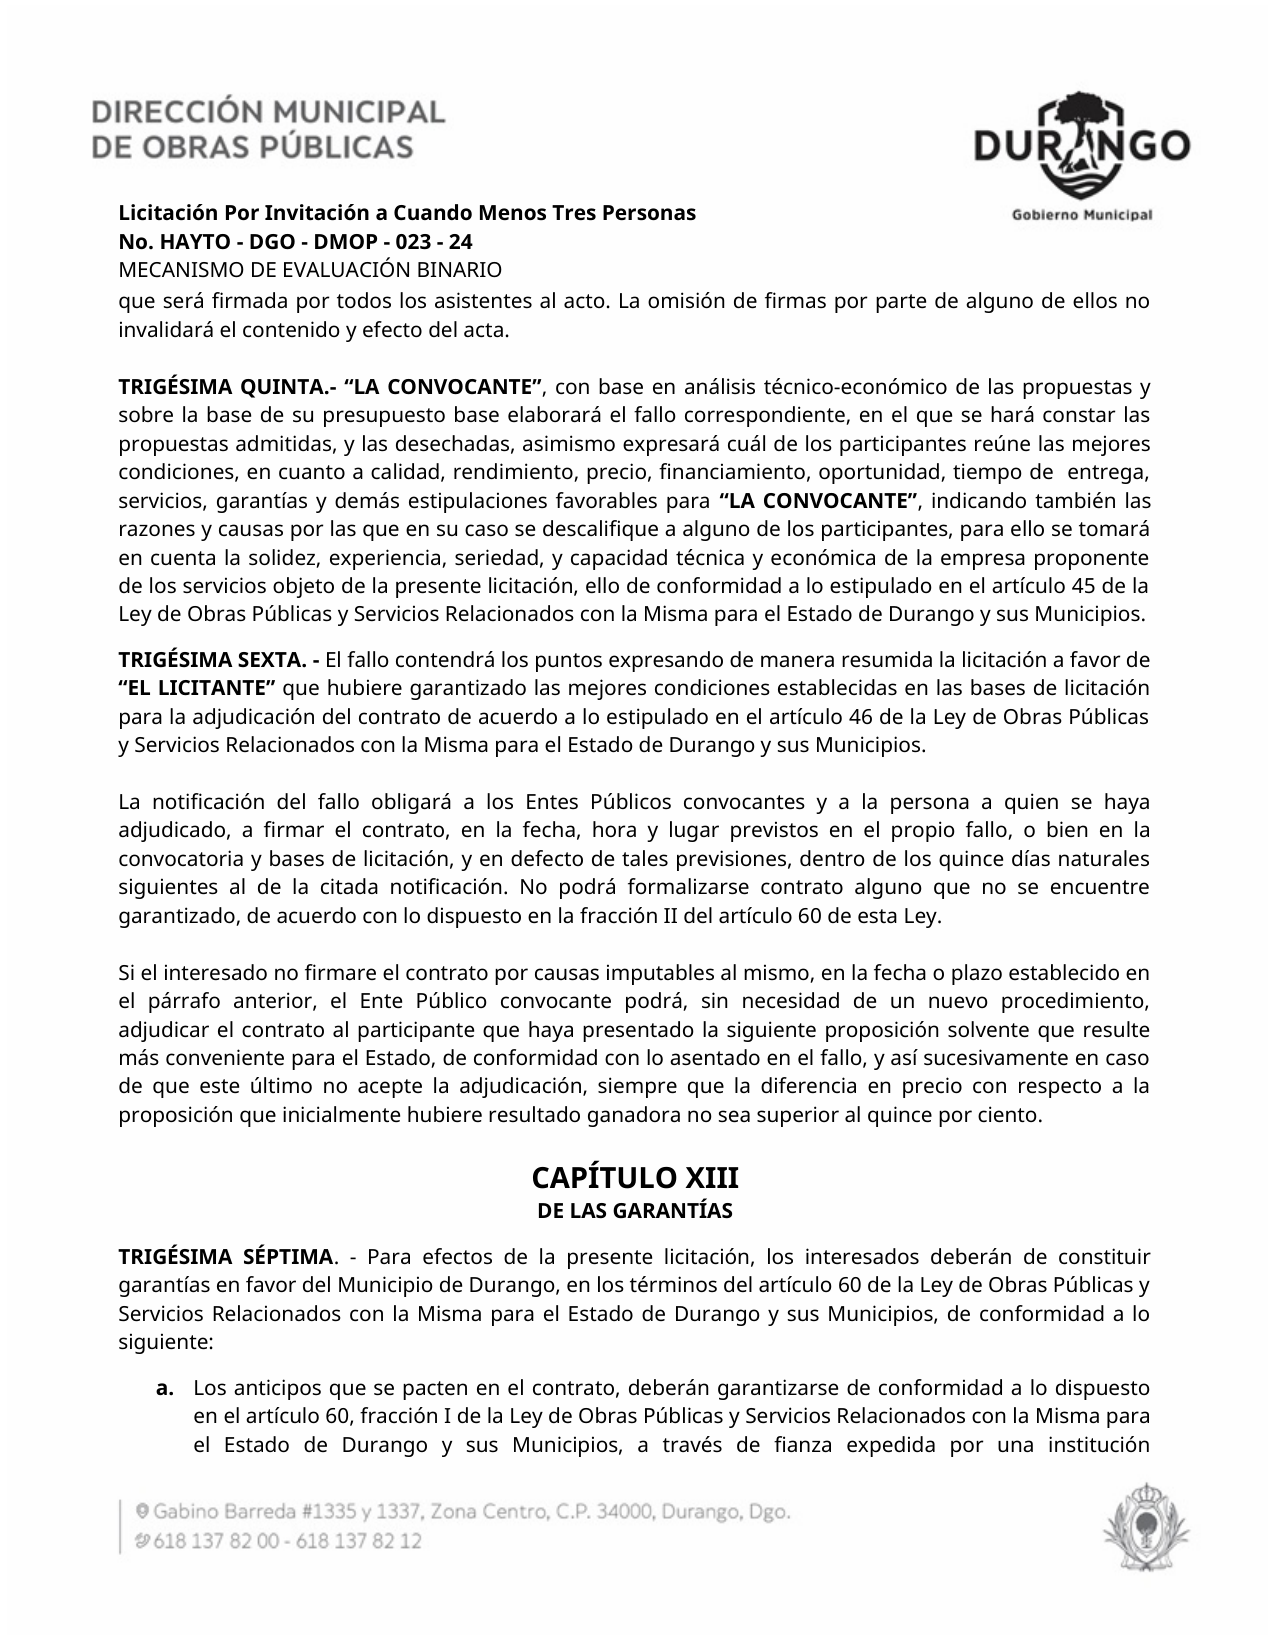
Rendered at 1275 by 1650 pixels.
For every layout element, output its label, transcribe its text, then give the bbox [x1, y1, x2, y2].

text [118, 287, 1152, 343]
text Si el interesado no firmare el contrato por causas imputables al mismo, en la fecha o plazo establecido en el párrafo anterior, el Ente Público convocante podrá, sin necesidad de un nuevo procedimiento, adjudicar el contrato al participante que haya presentado la siguiente proposición solvente que resulte más conveniente para el Estado, de conformidad con lo asentado en el fallo, y así sucesivamente en caso de que este último no acepte la adjudicación, siempre que la diferencia en precio con respecto a la proposición que inicialmente hubiere resultado ganadora no sea superior al quince por ciento. [118, 958, 1152, 1128]
picture [7, 5, 1269, 1635]
text DE LAS GARANTÍAS [118, 1197, 1152, 1225]
text TRIGÉSIMA SEXTA. - El fallo contendrá los puntos expresando de manera resumida la licitación a favor de “EL LICITANTE” que hubiere garantizado las mejores condiciones establecidas en las bases de licitación para la adjudicación del contrato de acuerdo a lo estipulado en el artículo 46 de la Ley de Obras Públicas y Servicios Relacionados con la Misma para el Estado de Durango y sus Municipios. [118, 645, 1152, 759]
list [156, 1373, 1152, 1458]
text La notificación del fallo obligará a los Entes Públicos convocantes y a la persona a quien se haya adjudicado, a firmar el contrato, en la fecha, hora y lugar previstos en el propio fallo, o bien en la convocatoria y bases de licitación, y en defecto de tales previsiones, dentro de los quince días naturales siguientes al de la citada notificación. No podrá formalizarse contrato alguno que no se encuentre garantizado, de acuerdo con lo dispuesto en la fracción II del artículo 60 de esta Ley. [118, 787, 1152, 929]
text TRIGÉSIMA SÉPTIMA. - Para efectos de la presente licitación, los interesados deberán de constituir garantías en favor del Municipio de Durango, en los términos del artículo 60 de la Ley de Obras Públicas y Servicios Relacionados con la Misma para el Estado de Durango y sus Municipios, de conformidad a lo siguiente: [118, 1242, 1152, 1356]
text TRIGÉSIMA QUINTA.- “LA CONVOCANTE”, con base en análisis técnico-económico de las propuestas y sobre la base de su presupuesto base elaborará el fallo correspondiente, en el que se hará constar las propuestas admitidas, y las desechadas, asimismo expresará cuál de los participantes reúne las mejores condiciones, en cuanto a calidad, rendimiento, precio, financiamiento, oportunidad, tiempo de entrega, servicios, garantías y demás estipulaciones favorables para “LA CONVOCANTE”, indicando también las razones y causas por las que en su caso se descalifique a alguno de los participantes, para ello se tomará en cuenta la solidez, experiencia, seriedad, y capacidad técnica y económica de la empresa proponente de los servicios objeto de la presente licitación, ello de conformidad a lo estipulado en el artículo 45 de la Ley de Obras Públicas y Servicios Relacionados con la Misma para el Estado de Durango y sus Municipios. [118, 372, 1152, 628]
text CAPÍTULO XIII [118, 1157, 1152, 1197]
